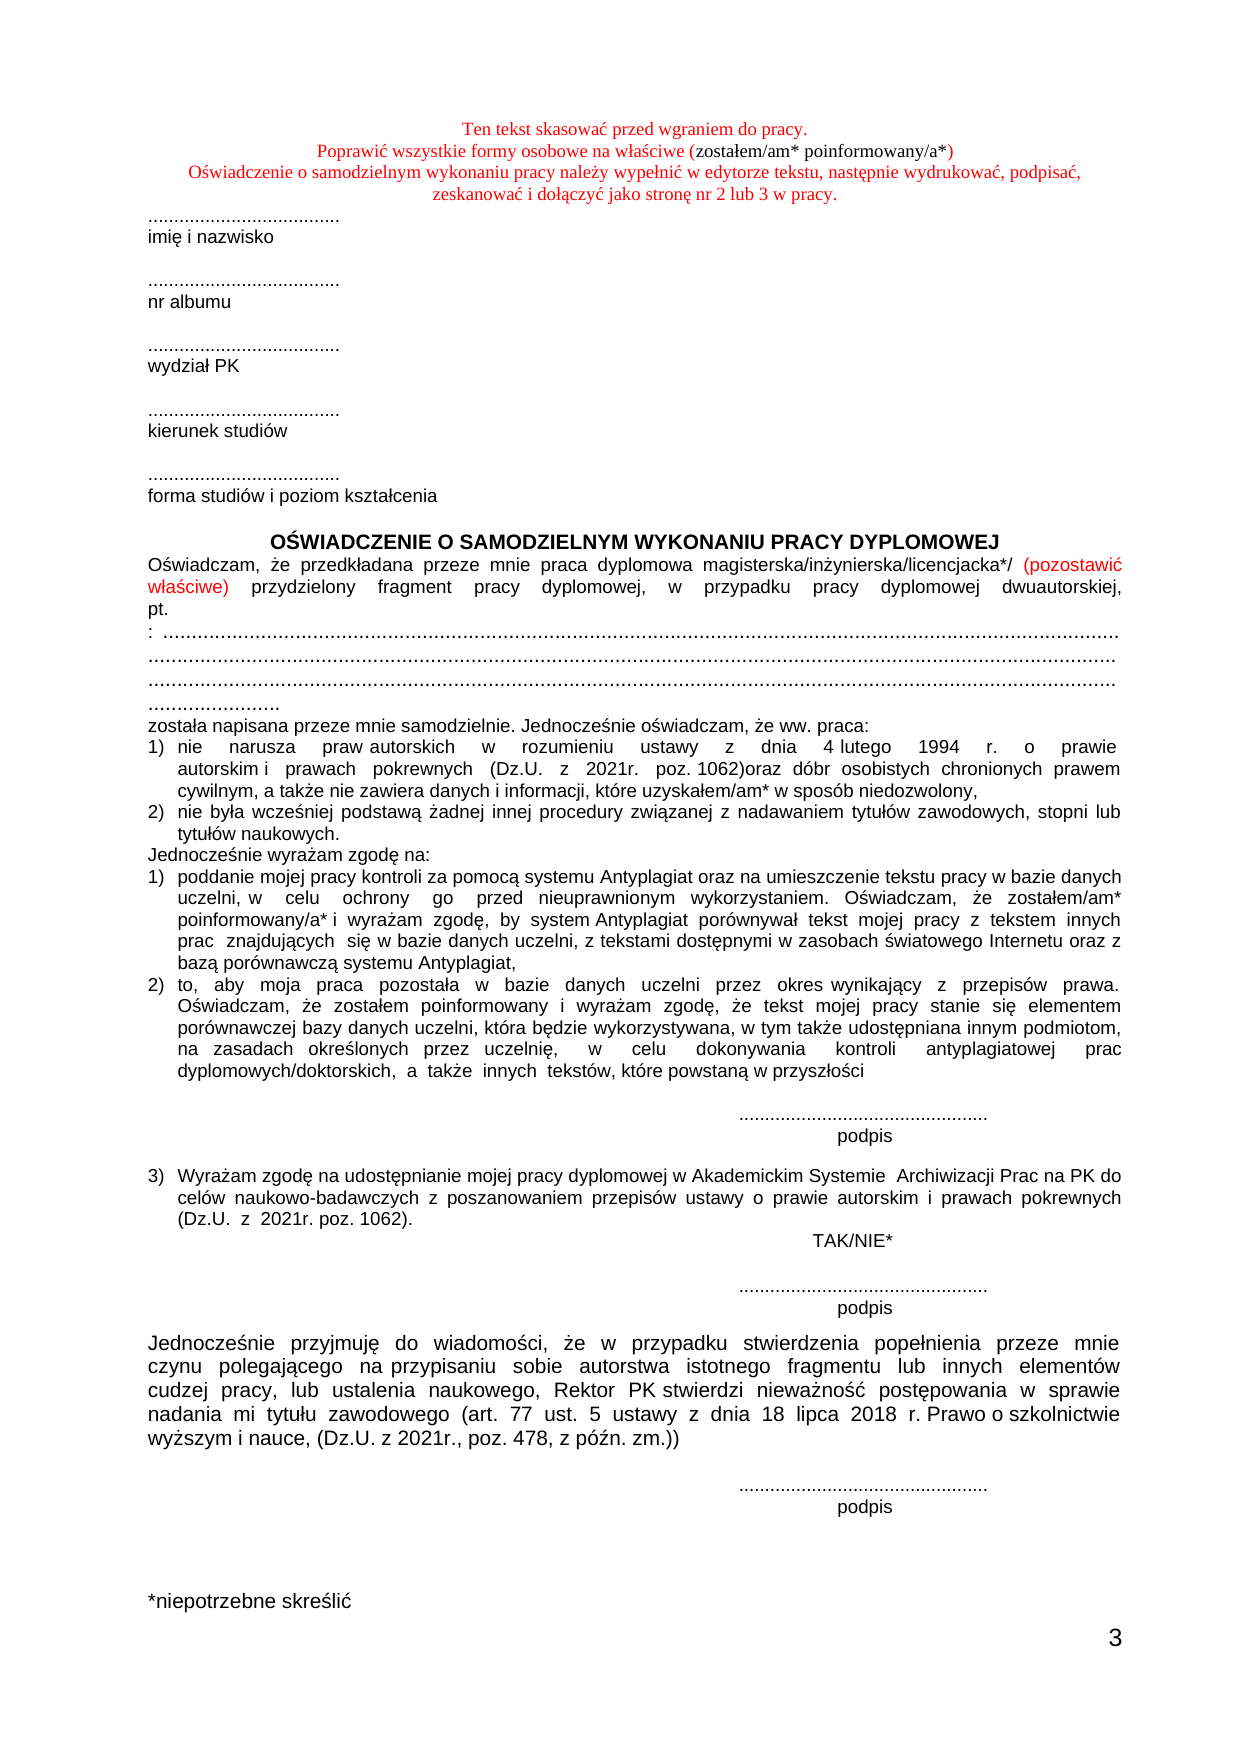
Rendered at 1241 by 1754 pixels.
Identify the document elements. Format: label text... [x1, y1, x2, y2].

text podpis [738, 1496, 1122, 1517]
text ................................................ [738, 1275, 1122, 1297]
text podpis [738, 1124, 1122, 1146]
text Poprawić wszystkie formy osobowe na właściwe (zostałem/am* poinformowany/a*) [148, 140, 1122, 161]
text wydział PK [148, 355, 1122, 377]
text ..................................... [148, 204, 1122, 226]
text Oświadczenie o samodzielnym wykonaniu pracy należy wypełnić w edytorze tekstu, następnie wydrukować, podpisać, zeskanować i dołączyć jako stronę nr 2 lub 3 w pracy. [148, 161, 1122, 204]
text imię i nazwisko [148, 226, 1122, 247]
text forma studiów i poziom kształcenia [148, 485, 1122, 506]
text ..................................... [148, 398, 1122, 420]
text ..................................... [148, 269, 1122, 291]
text ................................................ [738, 1103, 1122, 1124]
text ..................................... [148, 463, 1122, 485]
list nie narusza praw autorskich w rozumieniu ustawy z dnia 4 lutego 1994 r. o prawie autorskim i prawach pokrewnych (Dz.U. z 2021r. poz. 1062)oraz dóbr osobistych chronionych prawem cywilnym, a także nie zawiera danych i informacji, które uzyskałem/am* w sposób niedozwolony, [148, 736, 1122, 801]
list poddanie mojej pracy kontroli za pomocą systemu Antyplagiat oraz na umieszczenie tekstu pracy w bazie danych uczelni, w celu ochrony go przed nieuprawnionym wykorzystaniem. Oświadczam, że zostałem/am* poinformowany/a* i wyrażam zgodę, by system Antyplagiat porównywał tekst mojej pracy z tekstem innych prac znajdujących się w bazie danych uczelni, z tekstami dostępnymi w zasobach światowego Internetu oraz z bazą porównawczą systemu Antyplagiat, [148, 866, 1122, 973]
text ..................................... [148, 334, 1122, 355]
text TAK/NIE* [738, 1230, 1122, 1251]
text podpis [738, 1297, 1122, 1318]
text ................................................ [738, 1474, 1122, 1496]
text Jednocześnie wyrażam zgodę na: [148, 844, 1122, 866]
text Ten tekst skasować przed wgraniem do pracy. [148, 118, 1122, 140]
list nie była wcześniej podstawą żadnej innej procedury związanej z nadawaniem tytułów zawodowych, stopni lub tytułów naukowych. [148, 801, 1122, 844]
list Wyrażam zgodę na udostępnianie mojej pracy dyplomowej w Akademickim Systemie Archiwizacji Prac na PK do celów naukowo-badawczych z poszanowaniem przepisów ustawy o prawie autorskim i prawach pokrewnych (Dz.U. z 2021r. poz. 1062). [148, 1165, 1122, 1230]
text *niepotrzebne skreślić [148, 1589, 1122, 1613]
text Jednocześnie przyjmuję do wiadomości, że w przypadku stwierdzenia popełnienia przeze mnie czynu polegającego na przypisaniu sobie autorstwa istotnego fragmentu lub innych elementów cudzej pracy, lub ustalenia naukowego, Rektor PK stwierdzi nieważność postępowania w sprawie nadania mi tytułu zawodowego (art. 77 ust. 5 ustawy z dnia 18 lipca 2018 r. Prawo o szkolnictwie wyższym i nauce, (Dz.U. z 2021r., poz. 478, z późn. zm.)) [148, 1330, 1122, 1450]
list to, aby moja praca pozostała w bazie danych uczelni przez okres wynikający z przepisów prawa. Oświadczam, że zostałem poinformowany i wyrażam zgodę, że tekst mojej pracy stanie się elementem porównawczej bazy danych uczelni, która będzie wykorzystywana, w tym także udostępniana innym podmiotom, na zasadach określonych przez uczelnię, w celu dokonywania kontroli antyplagiatowej prac dyplomowych/doktorskich, a także innych tekstów, które powstaną w przyszłości [148, 973, 1122, 1081]
text została napisana przeze mnie samodzielnie. Jednocześnie oświadczam, że ww. praca: [148, 715, 1122, 736]
text kierunek studiów [148, 420, 1122, 442]
text OŚWIADCZENIE O SAMODZIELNYM WYKONANIU PRACY DYPLOMOWEJ [148, 530, 1122, 554]
text nr albumu [148, 291, 1122, 312]
text Oświadczam, że przedkładana przeze mnie praca dyplomowa magisterska/inżynierska/licencjacka*/ (pozostawić właściwe) przydzielony fragment pracy dyplomowej, w przypadku pracy dyplomowej dwuautorskiej, pt.: ............................................................................................................................................................................................................................................................................................................................................................................................................................................................................................................................................. [148, 554, 1122, 715]
